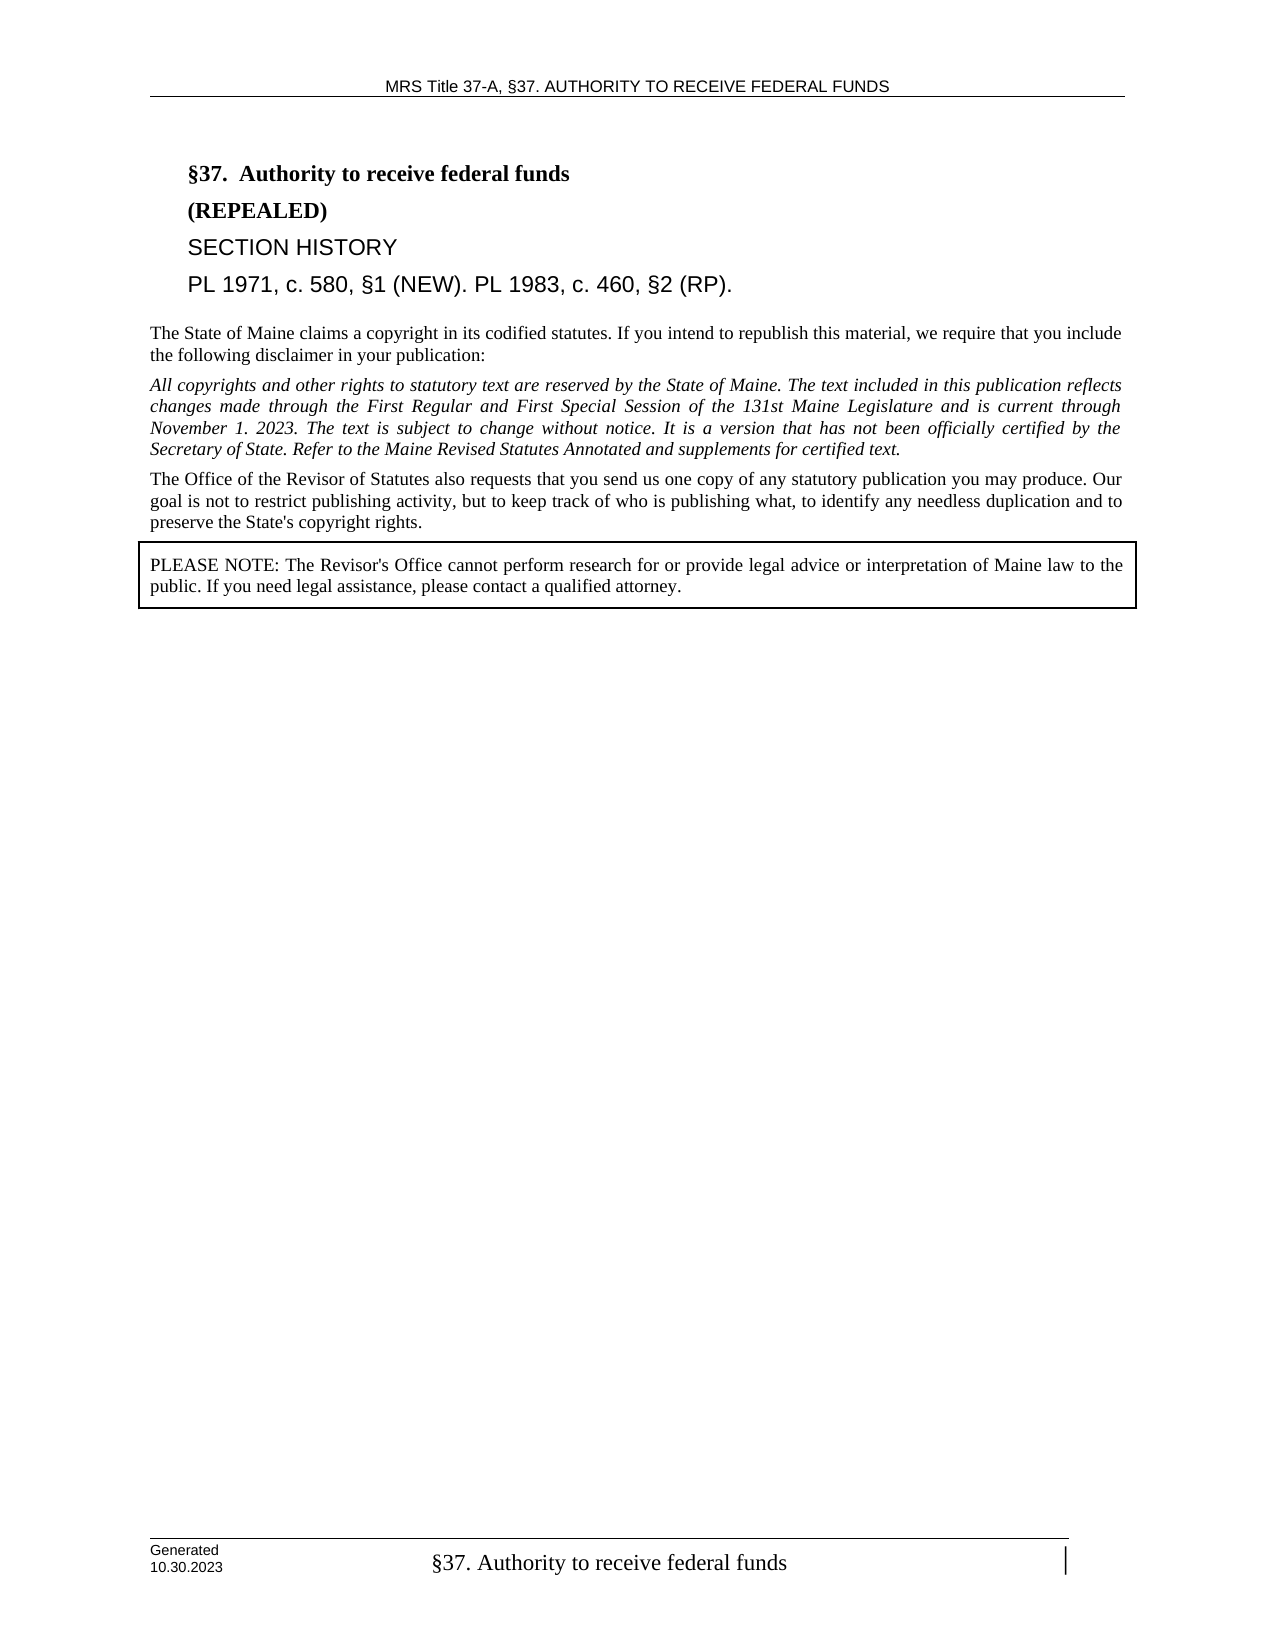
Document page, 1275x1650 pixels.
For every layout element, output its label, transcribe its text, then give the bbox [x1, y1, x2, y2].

text PLEASE NOTE: The Revisor's Office cannot perform research for or provide legal advice or interpretation of Maine law to the public. If you need legal assistance, please contact a qualified attorney. [140, 543, 1135, 607]
text (REPEALED) [187, 197, 1125, 223]
text SECTION HISTORY [187, 234, 1125, 260]
text §37. Authority to receive federal funds [187, 160, 1125, 187]
text The State of Maine claims a copyright in its codified statutes. If you intend to republish this material, we require that you include the following disclaimer in your publication: [150, 322, 1125, 365]
text All copyrights and other rights to statutory text are reserved by the State of Maine. The text included in this publication reflects changes made through the First Regular and First Special Session of the 131st Maine Legislature and is current through November 1. 2023 . The text is subject to change without notice. It is a version that has not been officially certified by the Secretary of State. Refer to the Maine Revised Statutes Annotated and supplements for certified text. [150, 373, 1125, 460]
text PL 1971, c. 580, §1 (NEW). PL 1983, c. 460, §2 (RP). [187, 271, 1125, 297]
text The Office of the Revisor of Statutes also requests that you send us one copy of any statutory publication you may produce. Our goal is not to restrict publishing activity, but to keep track of who is publishing what, to identify any needless duplication and to preserve the State's copyright rights. [150, 468, 1125, 533]
